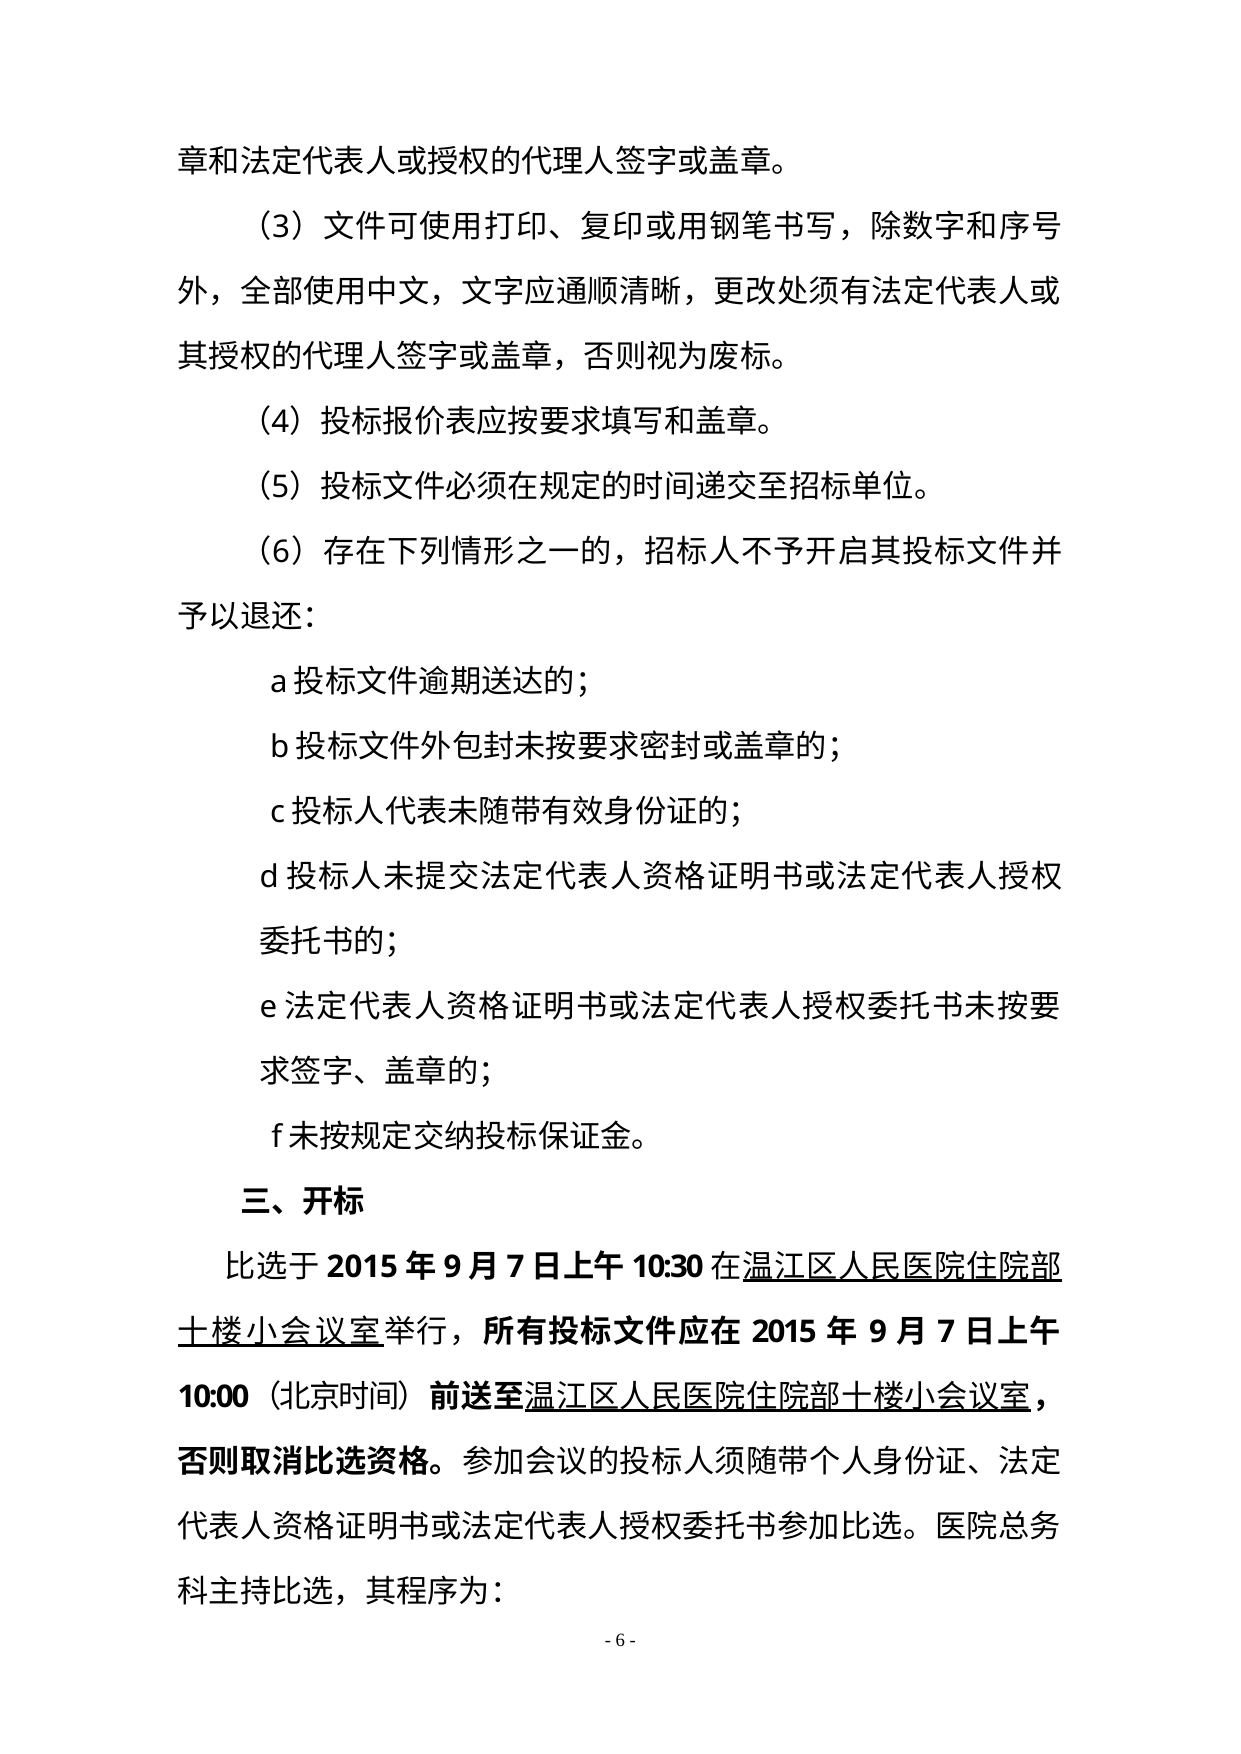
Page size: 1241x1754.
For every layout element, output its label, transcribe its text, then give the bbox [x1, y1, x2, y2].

text 三、开标 [177, 1166, 1063, 1231]
text （3）文件可使用打印、复印或用钢笔书写，除数字和序号外，全部使用中文，文字应通顺清晰，更改处须有法定代表人或其授权的代理人签字或盖章，否则视为废标。 [177, 191, 1063, 386]
text 比选于2015年9月7日上午10:30在温江区人民医院住院部十楼小会议室举行，所有投标文件应在2015年 9月7日上午10:00（北京时间）前送至温江区人民医院住院部十楼小会议室，否则取消比选资格。参加会议的投标人须随带个人身份证、法定代表人资格证明书或法定代表人授权委托书参加比选。医院总务科主持比选，其程序为： [177, 1231, 1063, 1621]
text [177, 126, 1063, 191]
text b投标文件外包封未按要求密封或盖章的； [177, 711, 1063, 776]
text c投标人代表未随带有效身份证的； [177, 776, 1063, 841]
text a投标文件逾期送达的； [177, 646, 1063, 711]
text （4）投标报价表应按要求填写和盖章。 [177, 386, 1063, 451]
text e法定代表人资格证明书或法定代表人授权委托书未按要求签字、盖章的； [259, 971, 1063, 1101]
text （6）存在下列情形之一的，招标人不予开启其投标文件并予以退还： [177, 516, 1063, 646]
text （5）投标文件必须在规定的时间递交至招标单位。 [177, 451, 1063, 516]
text d投标人未提交法定代表人资格证明书或法定代表人授权委托书的； [259, 841, 1063, 971]
text f未按规定交纳投标保证金。 [177, 1101, 1063, 1166]
